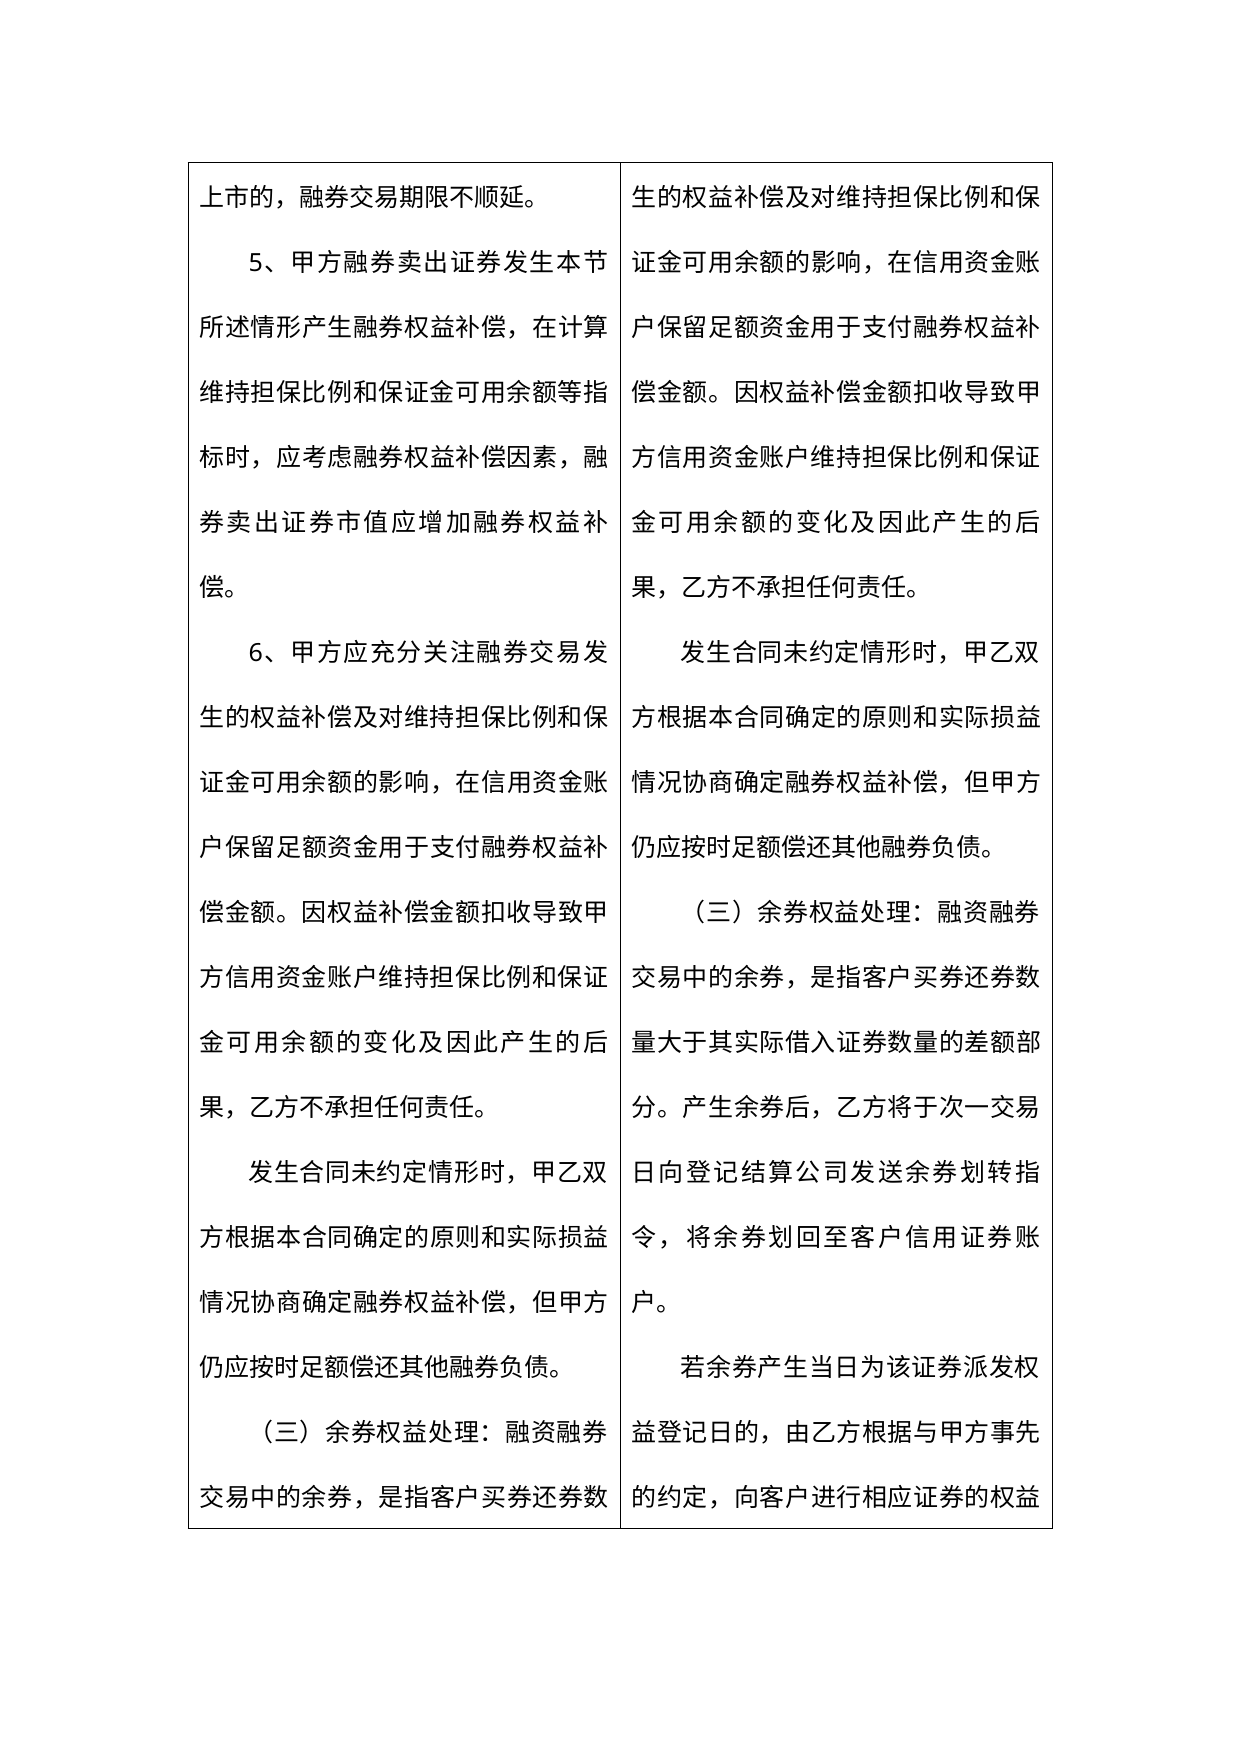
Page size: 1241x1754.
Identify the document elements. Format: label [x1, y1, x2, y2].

table_cell [621, 163, 1052, 1528]
table_cell [189, 163, 620, 1528]
